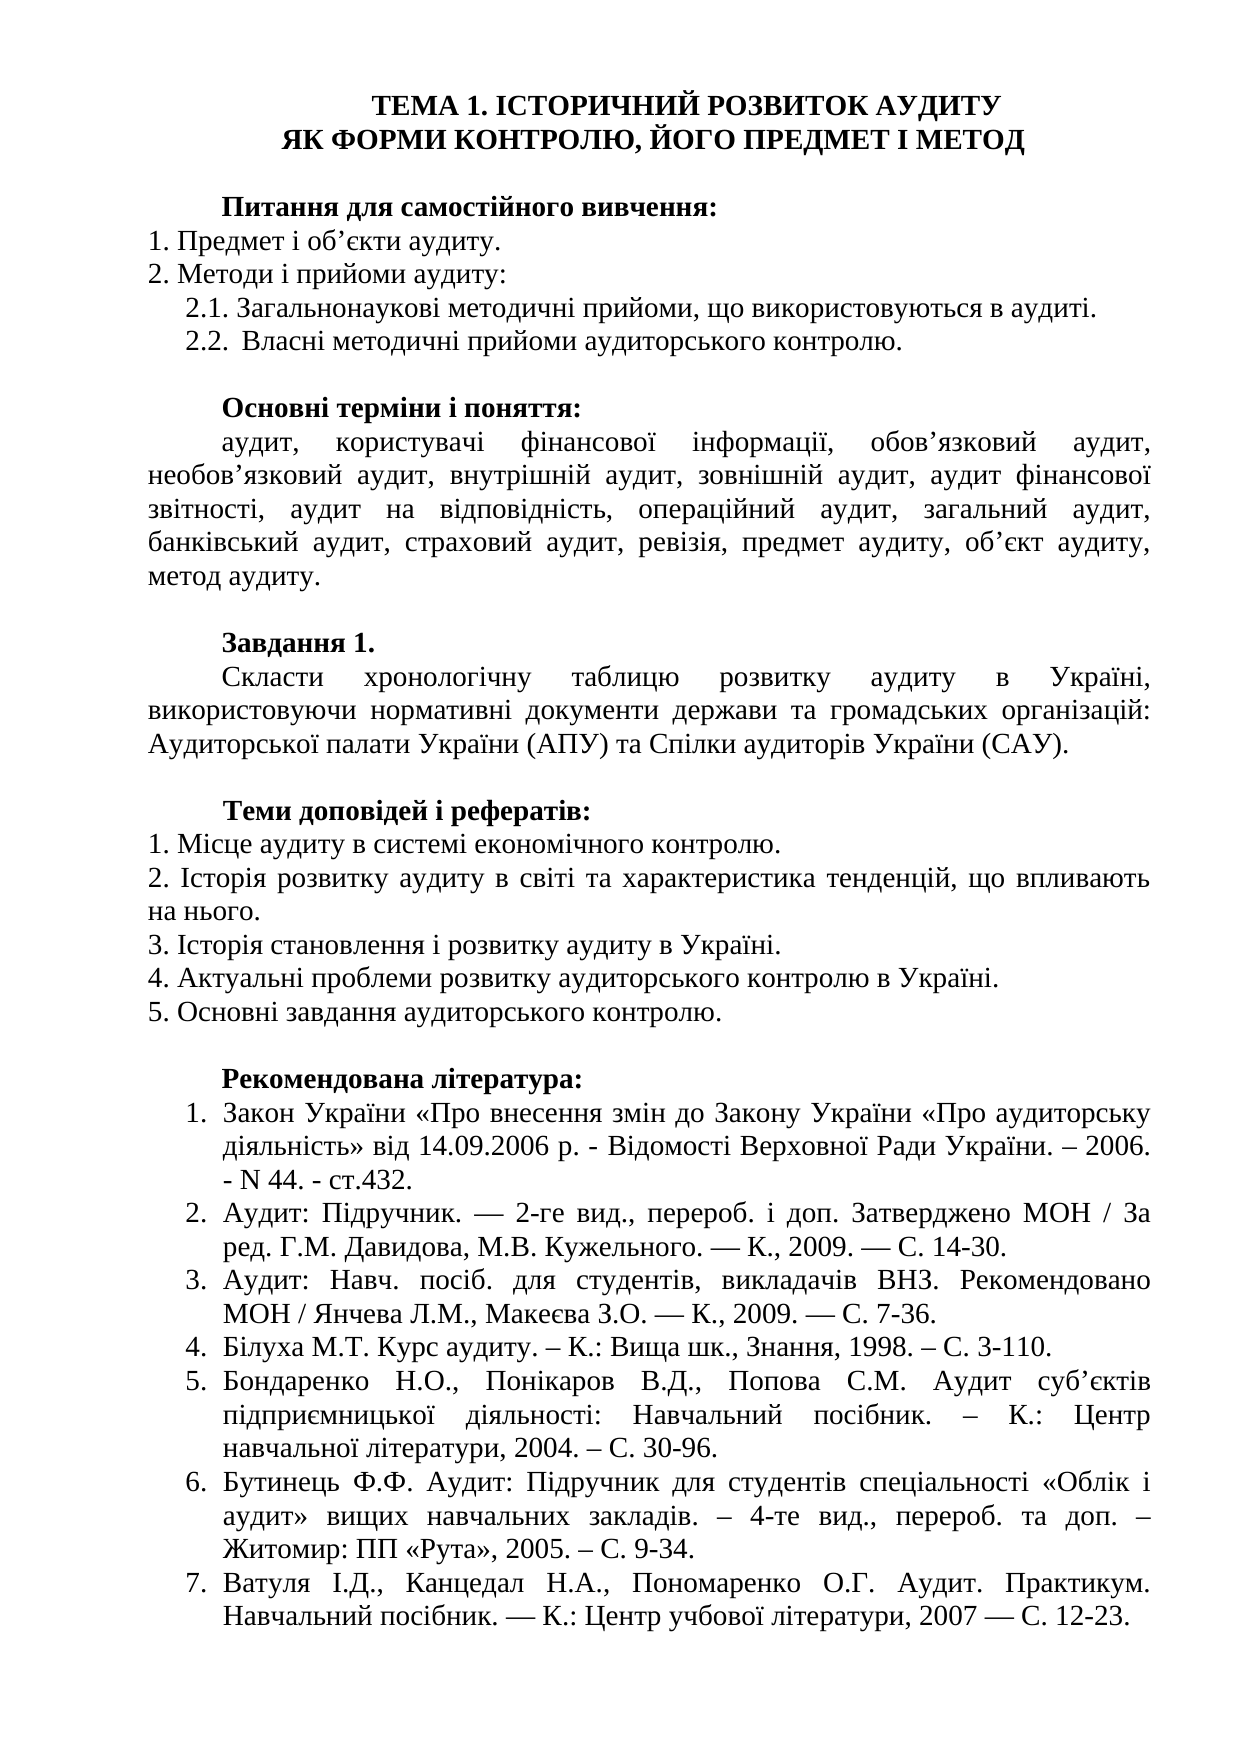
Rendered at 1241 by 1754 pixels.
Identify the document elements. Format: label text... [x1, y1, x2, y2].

list Ватуля І.Д., Канцедал Н.А., Пономаренко О.Г. Аудит. Практикум. Навчальний посібник. — К.: Центр учбової літератури, 2007 — С. 12-23. [185, 1565, 1152, 1632]
text 2. Історія розвитку аудиту в світі та характеристика тенденцій, що впливають на нього. [148, 860, 1152, 927]
text 4. Актуальні проблеми розвитку аудиторського контролю в Україні. [148, 961, 1152, 994]
text 1. Місце аудиту в системі економічного контролю. [148, 826, 1152, 860]
list Бондаренко Н.О., Понікаров В.Д., Попова С.М. Аудит суб’єктів підприємницької діяльності: Навчальний посібник. – К.: Центр навчальної літератури, 2004. – С. 30-96. [185, 1363, 1152, 1464]
list Бутинець Ф.Ф. Аудит: Підручник для студентів спеціальності «Облік і аудит» вищих навчальних закладів. – 4-те вид., перероб. та доп. – Житомир: ПП «Рута», 2005. – С. 9-34. [185, 1464, 1152, 1565]
text 1. Предмет і об’єкти аудиту. [148, 223, 1152, 256]
list Аудит: Навч. посіб. для студентів, викладачів ВНЗ. Рекомендовано МОН / Янчева Л.М., Макеєва З.О. — К., 2009. — С. 7-36. [185, 1262, 1152, 1329]
text Скласти хронологічну таблицю розвитку аудиту в Україні, використовуючи нормативні документи держави та громадських організацій: Аудиторської палати України (АПУ) та Спілки аудиторів України (САУ). [148, 659, 1152, 759]
list Власні методичні прийоми аудиторського контролю. [185, 323, 1152, 357]
text 2. Методи і прийоми аудиту: [148, 256, 1152, 290]
text 3. Історія становлення і розвитку аудиту в Україні. [148, 927, 1152, 961]
text 2.1. Загальнонаукові методичні прийоми, що використовуються в аудиті. [185, 290, 1152, 323]
list Закон України «Про внесення змін до Закону України «Про аудиторську діяльність» від 14.09.2006 р. - Відомості Верховної Ради України. – 2006. - N 44. - ст.432. [185, 1095, 1152, 1195]
text Питання для самостійного вивчення: [148, 189, 1152, 223]
text аудит, користувачі фінансової інформації, обов’язковий аудит, необов’язковий аудит, внутрішній аудит, зовнішній аудит, аудит фінансової звітності, аудит на відповідність, операційний аудит, загальний аудит, банківський аудит, страховий аудит, ревізія, предмет аудиту, об’єкт аудиту, метод аудиту. [148, 424, 1152, 592]
list Аудит: Підручник. — 2-ге вид., перероб. і доп. Затверджено МОН / За ред. Г.М. Давидова, М.В. Кужельного. — К., 2009. — С. 14-30. [185, 1195, 1152, 1262]
text ТЕМА 1. ІСТОРИЧНИЙ РОЗВИТОК АУДИТУ [148, 88, 1152, 122]
text Теми доповідей і рефератів: [148, 793, 1152, 826]
text Основні терміни і поняття: [148, 390, 1152, 424]
text Завдання 1. [148, 625, 1152, 659]
text Рекомендована література: [148, 1061, 1152, 1095]
text ЯК ФОРМИ КОНТРОЛЮ, ЙОГО ПРЕДМЕТ І МЕТОД [148, 122, 1152, 156]
text 5. Основні завдання аудиторського контролю. [148, 994, 1152, 1028]
list Білуха М.Т. Курс аудиту. – К.: Вища шк., Знання, 1998. – С. 3-110. [185, 1329, 1152, 1363]
